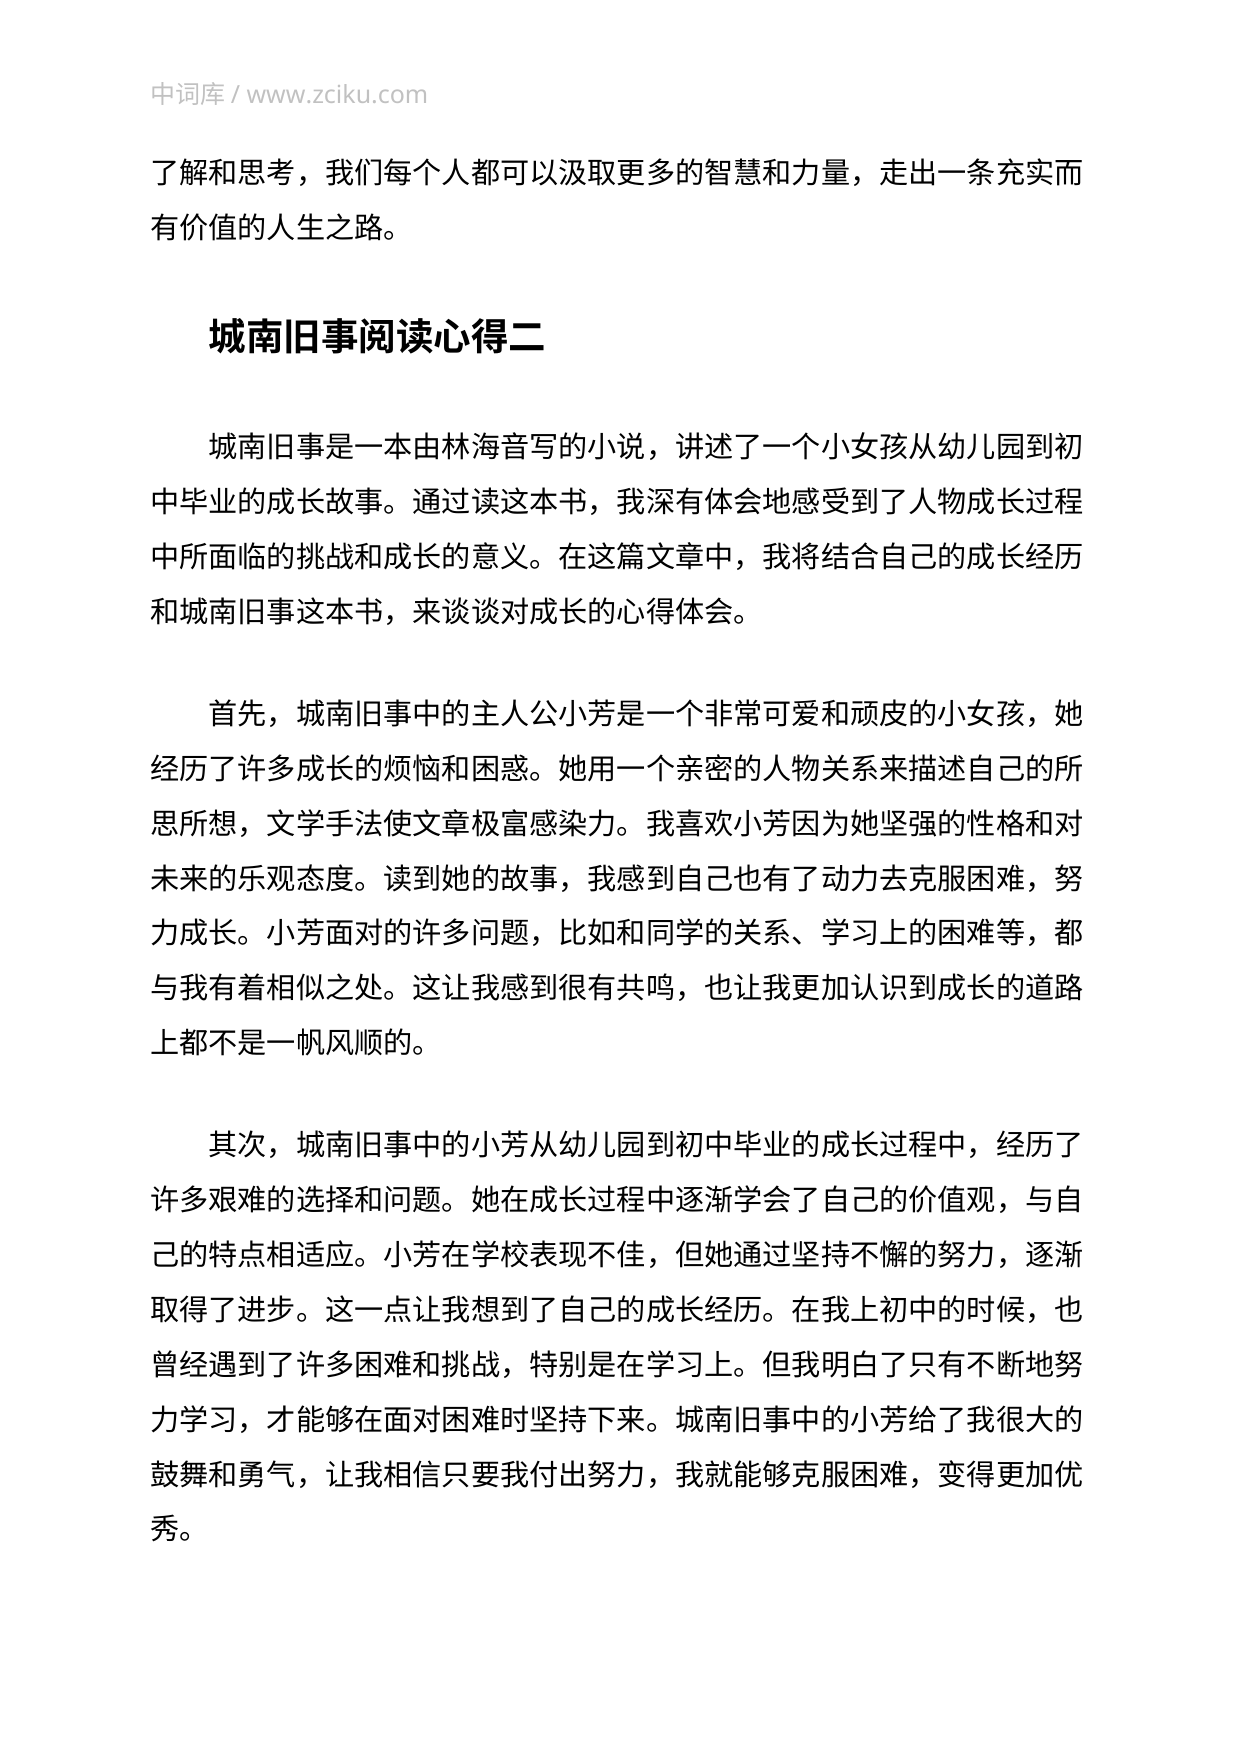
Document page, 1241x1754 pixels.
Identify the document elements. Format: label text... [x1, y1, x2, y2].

text 城南旧事是一本由林海音写的小说，讲述了一个小女孩从幼儿园到初中毕业的成长故事。通过读这本书，我深有体会地感受到了人物成长过程中所面临的挑战和成长的意义。在这篇文章中，我将结合自己的成长经历和城南旧事这本书，来谈谈对成长的心得体会。 [150, 424, 1090, 631]
text 城南旧事阅读心得二 [150, 307, 1090, 361]
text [150, 150, 1090, 247]
text 首先，城南旧事中的主人公小芳是一个非常可爱和顽皮的小女孩，她经历了许多成长的烦恼和困惑。她用一个亲密的人物关系来描述自己的所思所想，文学手法使文章极富感染力。我喜欢小芳因为她坚强的性格和对未来的乐观态度。读到她的故事，我感到自己也有了动力去克服困难，努力成长。小芳面对的许多问题，比如和同学的关系、学习上的困难等，都与我有着相似之处。这让我感到很有共鸣，也让我更加认识到成长的道路上都不是一帆风顺的。 [150, 691, 1090, 1062]
text 其次，城南旧事中的小芳从幼儿园到初中毕业的成长过程中，经历了许多艰难的选择和问题。她在成长过程中逐渐学会了自己的价值观，与自己的特点相适应。小芳在学校表现不佳，但她通过坚持不懈的努力，逐渐取得了进步。这一点让我想到了自己的成长经历。在我上初中的时候，也曾经遇到了许多困难和挑战，特别是在学习上。但我明白了只有不断地努力学习，才能够在面对困难时坚持下来。城南旧事中的小芳给了我很大的鼓舞和勇气，让我相信只要我付出努力，我就能够克服困难，变得更加优秀。 [150, 1122, 1090, 1548]
